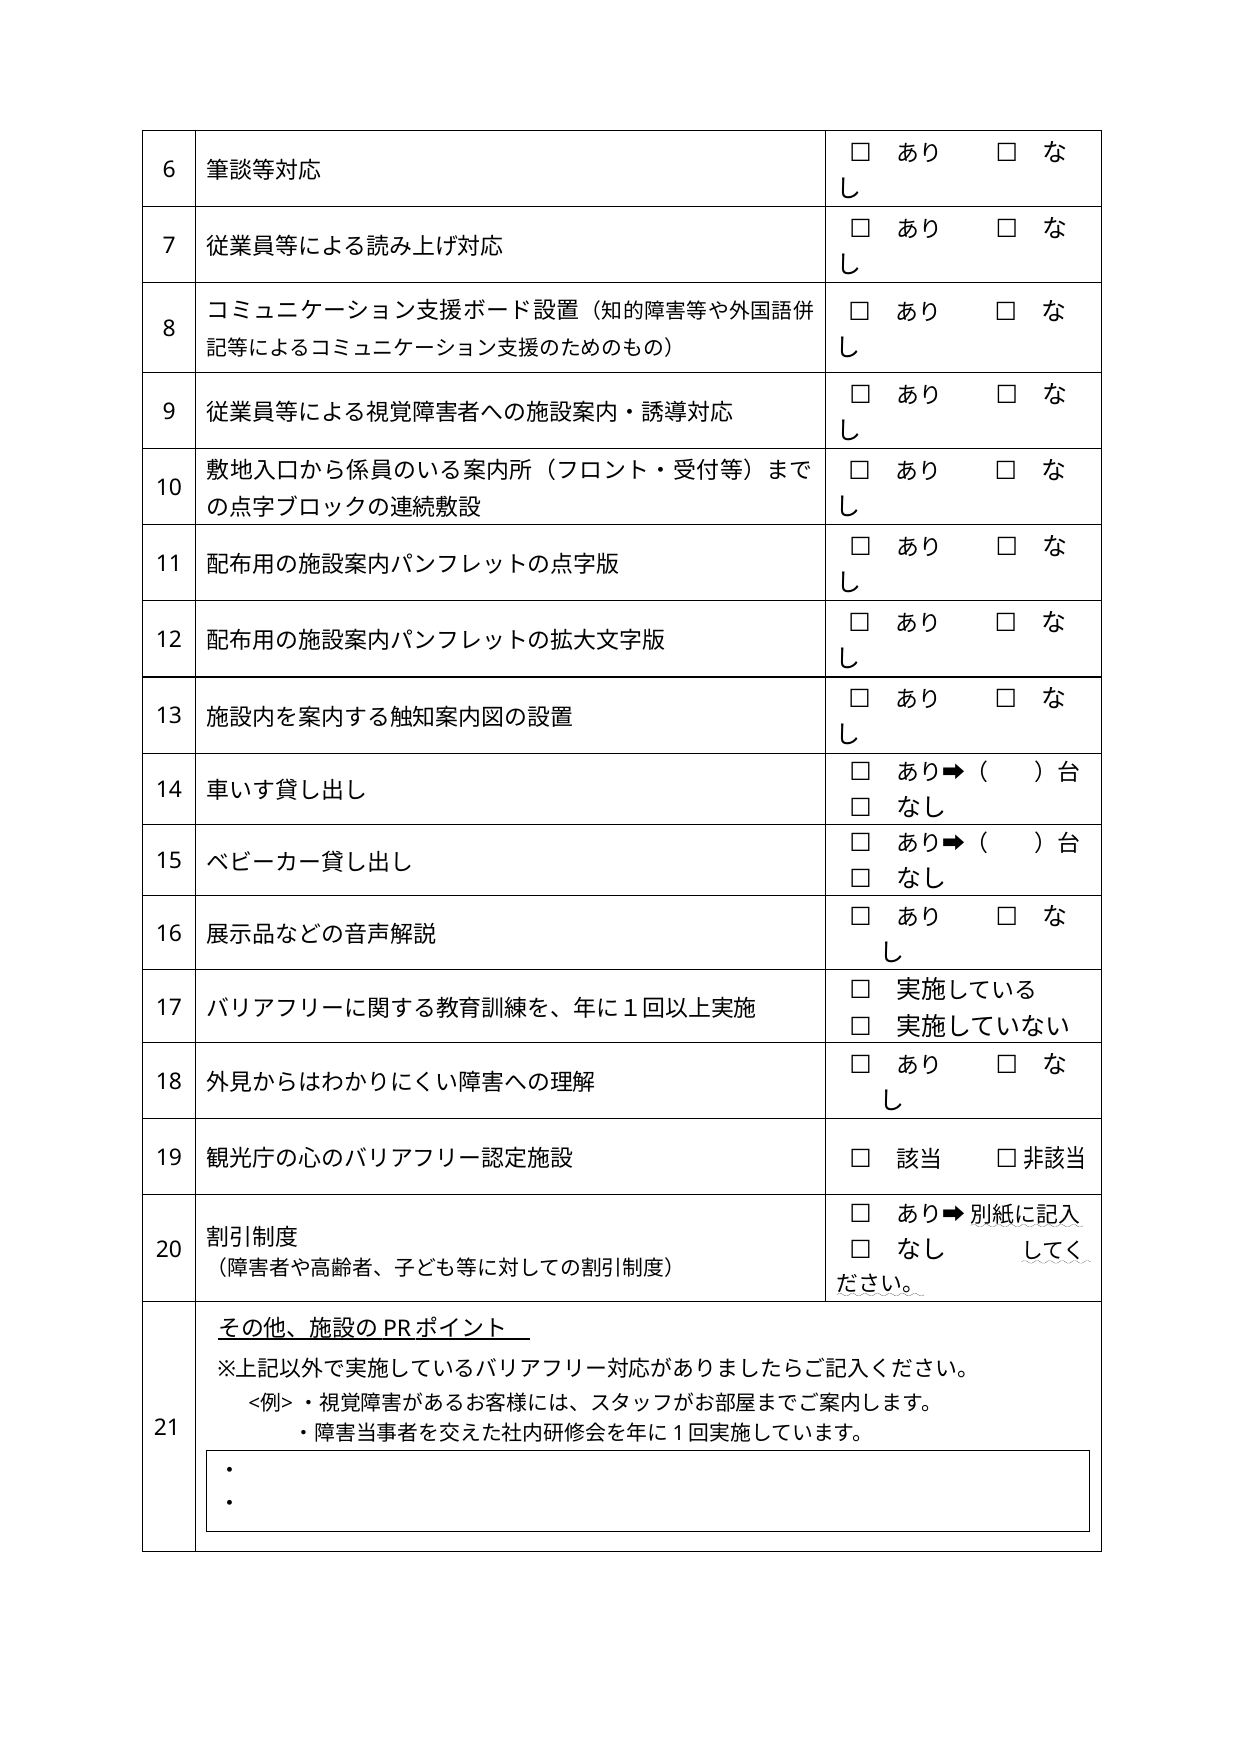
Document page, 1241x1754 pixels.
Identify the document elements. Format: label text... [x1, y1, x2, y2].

table_cell あり なし [826, 1043, 1101, 1118]
table_cell あり➡（ ）台 なし [826, 825, 1101, 895]
table_cell あり なし [826, 373, 1101, 448]
table_cell あり なし [826, 449, 1101, 524]
table_cell コミュニケーション支援ボード設置（知的障害等や外国語併記等によるコミュニケーション支援のためのもの） [196, 283, 825, 372]
table_cell 7 [143, 207, 195, 282]
table_cell 10 [143, 449, 195, 524]
table_cell あり なし [826, 601, 1101, 676]
table_cell 実施している 実施していない [826, 970, 1101, 1042]
table_cell 8 [143, 283, 195, 372]
table_cell 敷地入口から係員のいる案内所（フロント・受付等）までの点字ブロックの連続敷設 [196, 449, 825, 524]
table_cell 11 [143, 525, 195, 600]
table_cell あり なし [826, 525, 1101, 600]
table_cell 17 [143, 970, 195, 1042]
table_cell 施設内を案内する触知案内図の設置 [196, 678, 825, 752]
table_cell 従業員等による読み上げ対応 [196, 207, 825, 282]
table_cell 外見からはわかりにくい障害への理解 [196, 1043, 825, 1118]
table_cell 該当 非該当 [826, 1119, 1101, 1194]
table_cell 9 [143, 373, 195, 448]
table_cell あり なし [826, 207, 1101, 282]
table_cell 観光庁の心のバリアフリー認定施設 [196, 1119, 825, 1194]
table_cell 割引制度 （障害者や高齢者、子ども等に対しての割引制度） [196, 1195, 825, 1301]
table_cell あり なし [826, 131, 1101, 206]
table_cell 19 [143, 1119, 195, 1194]
table_cell 14 [143, 754, 195, 824]
table_cell 展示品などの音声解説 [196, 896, 825, 969]
table_cell 18 [143, 1043, 195, 1118]
table_cell あり➡ 別紙に記入 なし してください。 [826, 1195, 1101, 1301]
table_cell 21 [143, 1302, 195, 1551]
table_cell ベビーカー貸し出し [196, 825, 825, 895]
table_cell あり なし [826, 678, 1101, 752]
table_cell 13 [143, 678, 195, 752]
table_cell 20 [143, 1195, 195, 1301]
table_cell あり➡（ ）台 なし [826, 754, 1101, 824]
table_cell バリアフリーに関する教育訓練を、年に１回以上実施 [196, 970, 825, 1042]
table_cell その他、施設のPRポイント ※上記以外で実施しているバリアフリー対応がありましたらご記入ください。 <例> ・視覚障害があるお客様には、スタッフがお部屋までご案内します。 ・障害当事者を交えた社内研修会を年に1回実施しています。 [196, 1302, 1101, 1551]
table_cell あり なし [826, 896, 1101, 969]
table_cell あり なし [826, 283, 1101, 372]
table_cell 16 [143, 896, 195, 969]
table_cell 配布用の施設案内パンフレットの点字版 [196, 525, 825, 600]
table_cell 15 [143, 825, 195, 895]
table_cell 車いす貸し出し [196, 754, 825, 824]
table_cell 12 [143, 601, 195, 676]
table_cell 6 [143, 131, 195, 206]
table_cell 筆談等対応 [196, 131, 825, 206]
table_cell 配布用の施設案内パンフレットの拡大文字版 [196, 601, 825, 676]
table_cell 従業員等による視覚障害者への施設案内・誘導対応 [196, 373, 825, 448]
